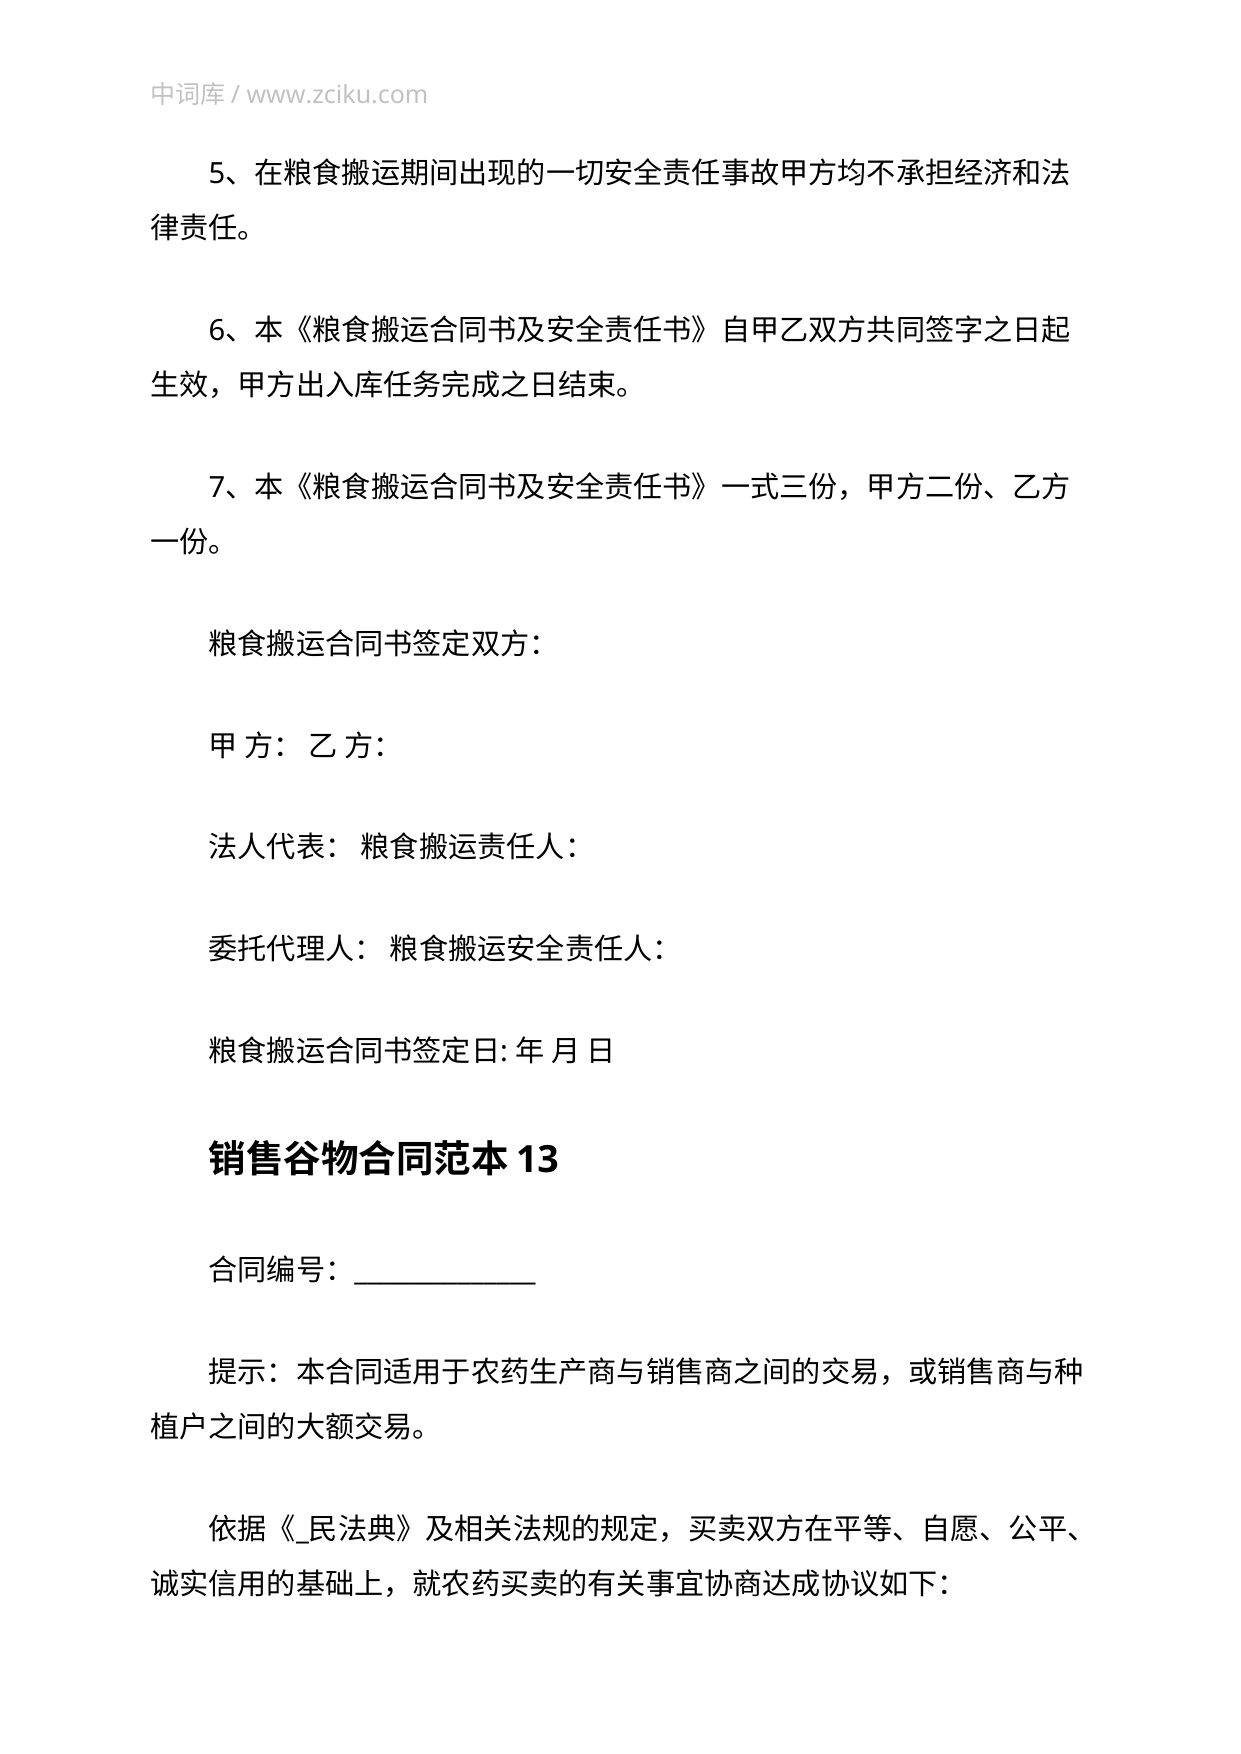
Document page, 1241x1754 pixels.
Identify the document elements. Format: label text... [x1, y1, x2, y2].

text 5、在粮食搬运期间出现的一切安全责任事故甲方均不承担经济和法律责任。 [150, 150, 1090, 247]
text 粮食搬运合同书签定日: 年 月 日 [150, 1027, 1090, 1070]
text 合同编号：______________ [150, 1247, 1090, 1289]
text 提示：本合同适用于农药生产商与销售商之间的交易，或销售商与种植户之间的大额交易。 [150, 1349, 1090, 1446]
text 粮食搬运合同书签定双方： [150, 620, 1090, 663]
text 6、本《粮食搬运合同书及安全责任书》自甲乙双方共同签字之日起生效，甲方出入库任务完成之日结束。 [150, 307, 1090, 404]
text 销售谷物合同范本13 [150, 1129, 1090, 1184]
text 7、本《粮食搬运合同书及安全责任书》一式三份，甲方二份、乙方一份。 [150, 463, 1090, 561]
text 法人代表： 粮食搬运责任人： [150, 824, 1090, 866]
text 委托代理人： 粮食搬运安全责任人： [150, 926, 1090, 968]
text 甲 方： 乙 方： [150, 722, 1090, 764]
text 依据《_民法典》及相关法规的规定，买卖双方在平等、自愿、公平、诚实信用的基础上，就农药买卖的有关事宜协商达成协议如下： [150, 1506, 1090, 1603]
